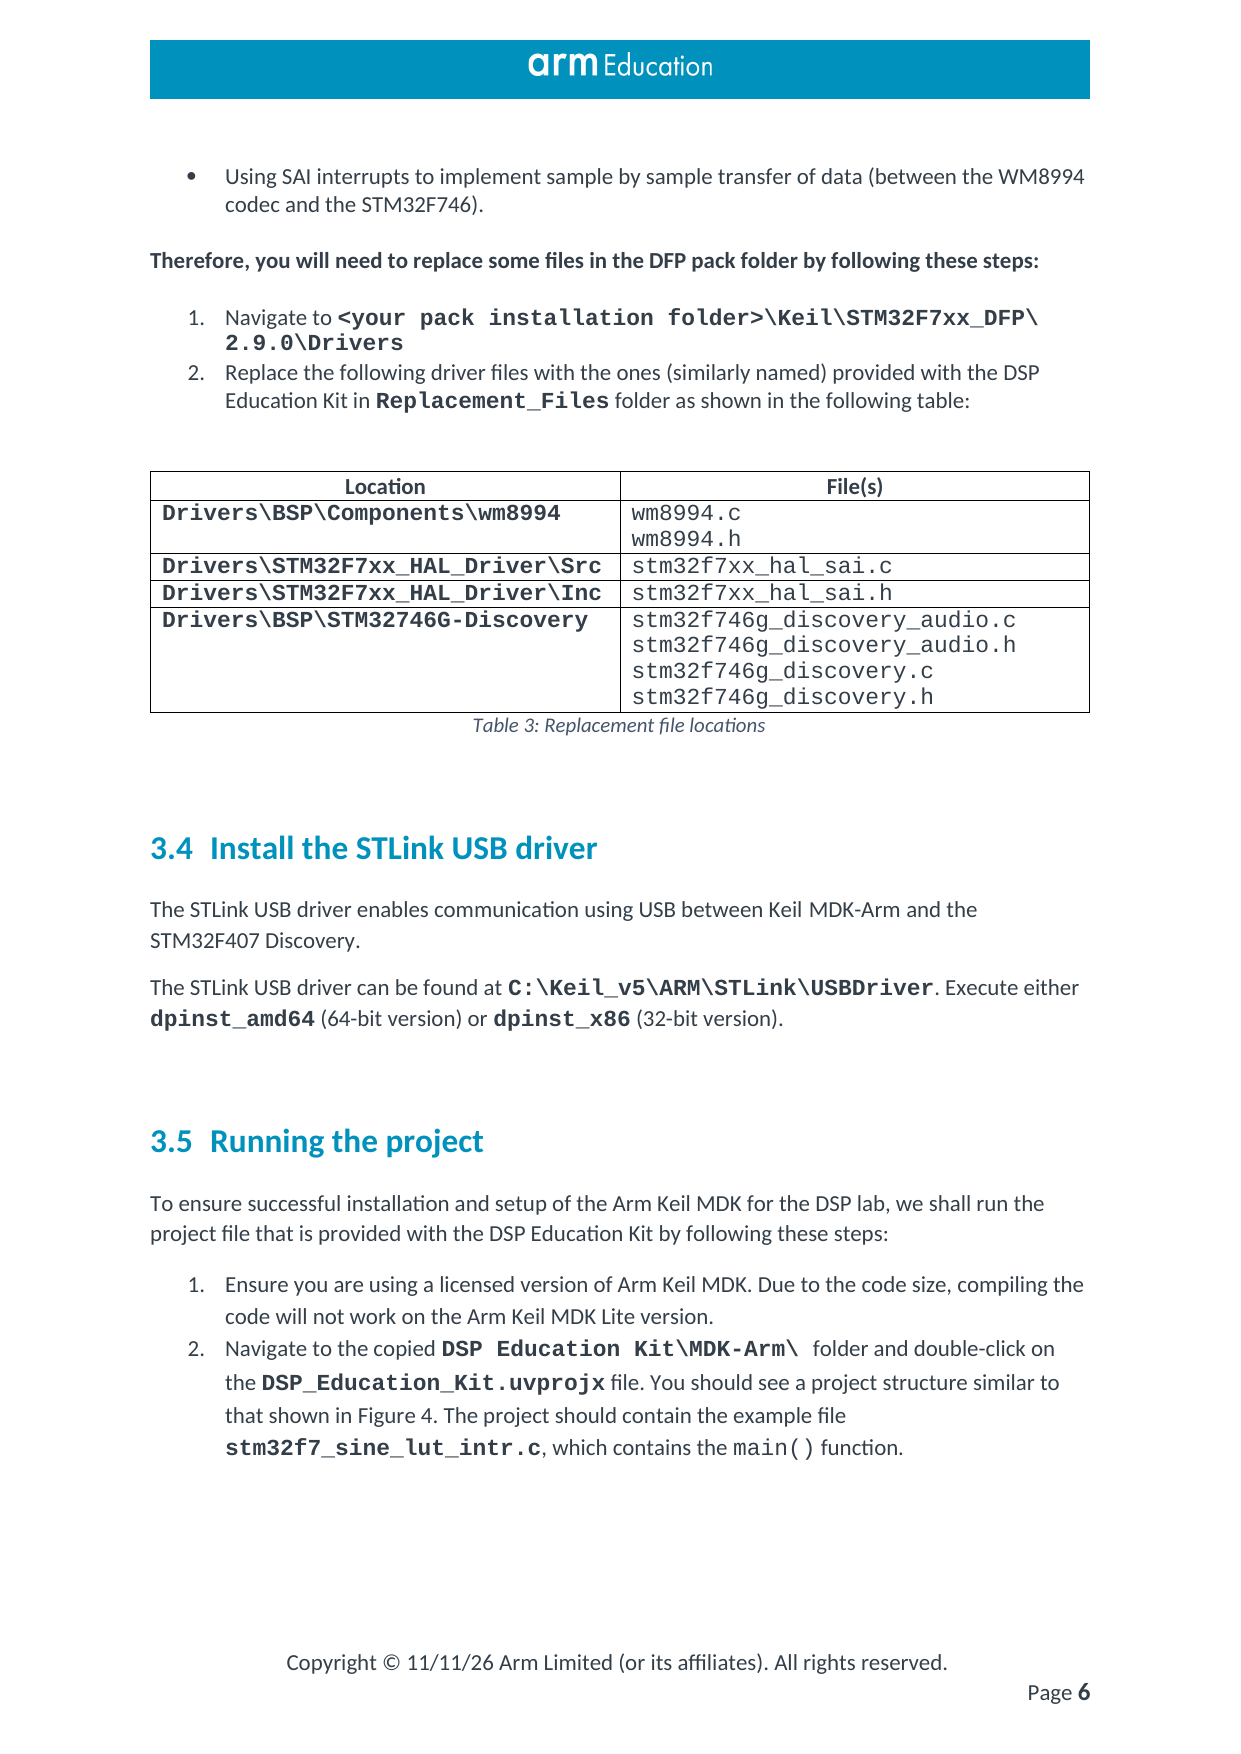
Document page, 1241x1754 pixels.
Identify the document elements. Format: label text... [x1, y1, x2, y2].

list Using SAI interrupts to implement sample by sample transfer of data (between the WM8994 codec and the STM32F746). [187, 162, 1090, 218]
table_cell stm32f746g_discovery_audio.c stm32f746g_discovery_audio.h stm32f746g_discovery.c stm32f746g_discovery.h [621, 608, 1089, 712]
table_header File(s) [621, 472, 1089, 500]
picture [570, 54, 597, 75]
text Therefore, you will need to replace some files in the DFP pack folder by following these steps: [150, 247, 1090, 274]
list Ensure you are using a licensed version of Arm Keil MDK. Due to the code size, compiling the code will not work on the Arm Keil MDK Lite version. [187, 1270, 1090, 1330]
subtitle Running the project [150, 1120, 1090, 1161]
list Navigate to the copied DSP Education Kit\MDK-Arm\ folder and double-click on the DSP_Education_Kit.uvprojx file. You should see a project structure similar to that shown in Figure 4. The project should contain the example file stm32f7_sine_lut_intr.c, which contains the main() function. [187, 1334, 1090, 1462]
list Navigate to <your pack installation folder>\Keil\STM32F7xx_DFP\2.9.0\Drivers [187, 303, 1090, 358]
text The STLink USB driver can be found at C:\Keil_v5\ARM\STLink\USBDriver. Execute either dpinst_amd64 (64-bit version) or dpinst_x86 (32-bit version). [150, 973, 1090, 1033]
subtitle Install the STLink USB driver [150, 827, 1090, 867]
picture [554, 54, 566, 75]
table_header Location [151, 472, 620, 500]
table_cell wm8994.c wm8994.h [621, 501, 1089, 553]
table_cell stm32f7xx_hal_sai.h [621, 581, 1089, 607]
table_cell stm32f7xx_hal_sai.c [621, 554, 1089, 580]
table_cell Drivers\STM32F7xx_HAL_Driver\Inc [151, 581, 620, 607]
text Table 3: Replacement file locations [150, 713, 1090, 738]
picture [675, 58, 679, 75]
picture [529, 54, 548, 75]
picture [606, 55, 615, 75]
text The STLink USB driver enables communication using USB between Keil MDK-Arm and the STM32F407 Discovery. [150, 896, 1090, 954]
list Replace the following driver files with the ones (similarly named) provided with the DSP Education Kit in Replacement_Files folder as shown in the following table: [187, 358, 1090, 415]
text To ensure successful installation and setup of the Arm Keil MDK for the DSP lab, we shall run the project file that is provided with the DSP Education Kit by following these steps: [150, 1189, 1090, 1247]
table_cell Drivers\BSP\STM32746G-Discovery [151, 608, 620, 712]
table_cell Drivers\STM32F7xx_HAL_Driver\Src [151, 554, 620, 580]
table_cell Drivers\BSP\Components\wm8994 [151, 501, 620, 553]
